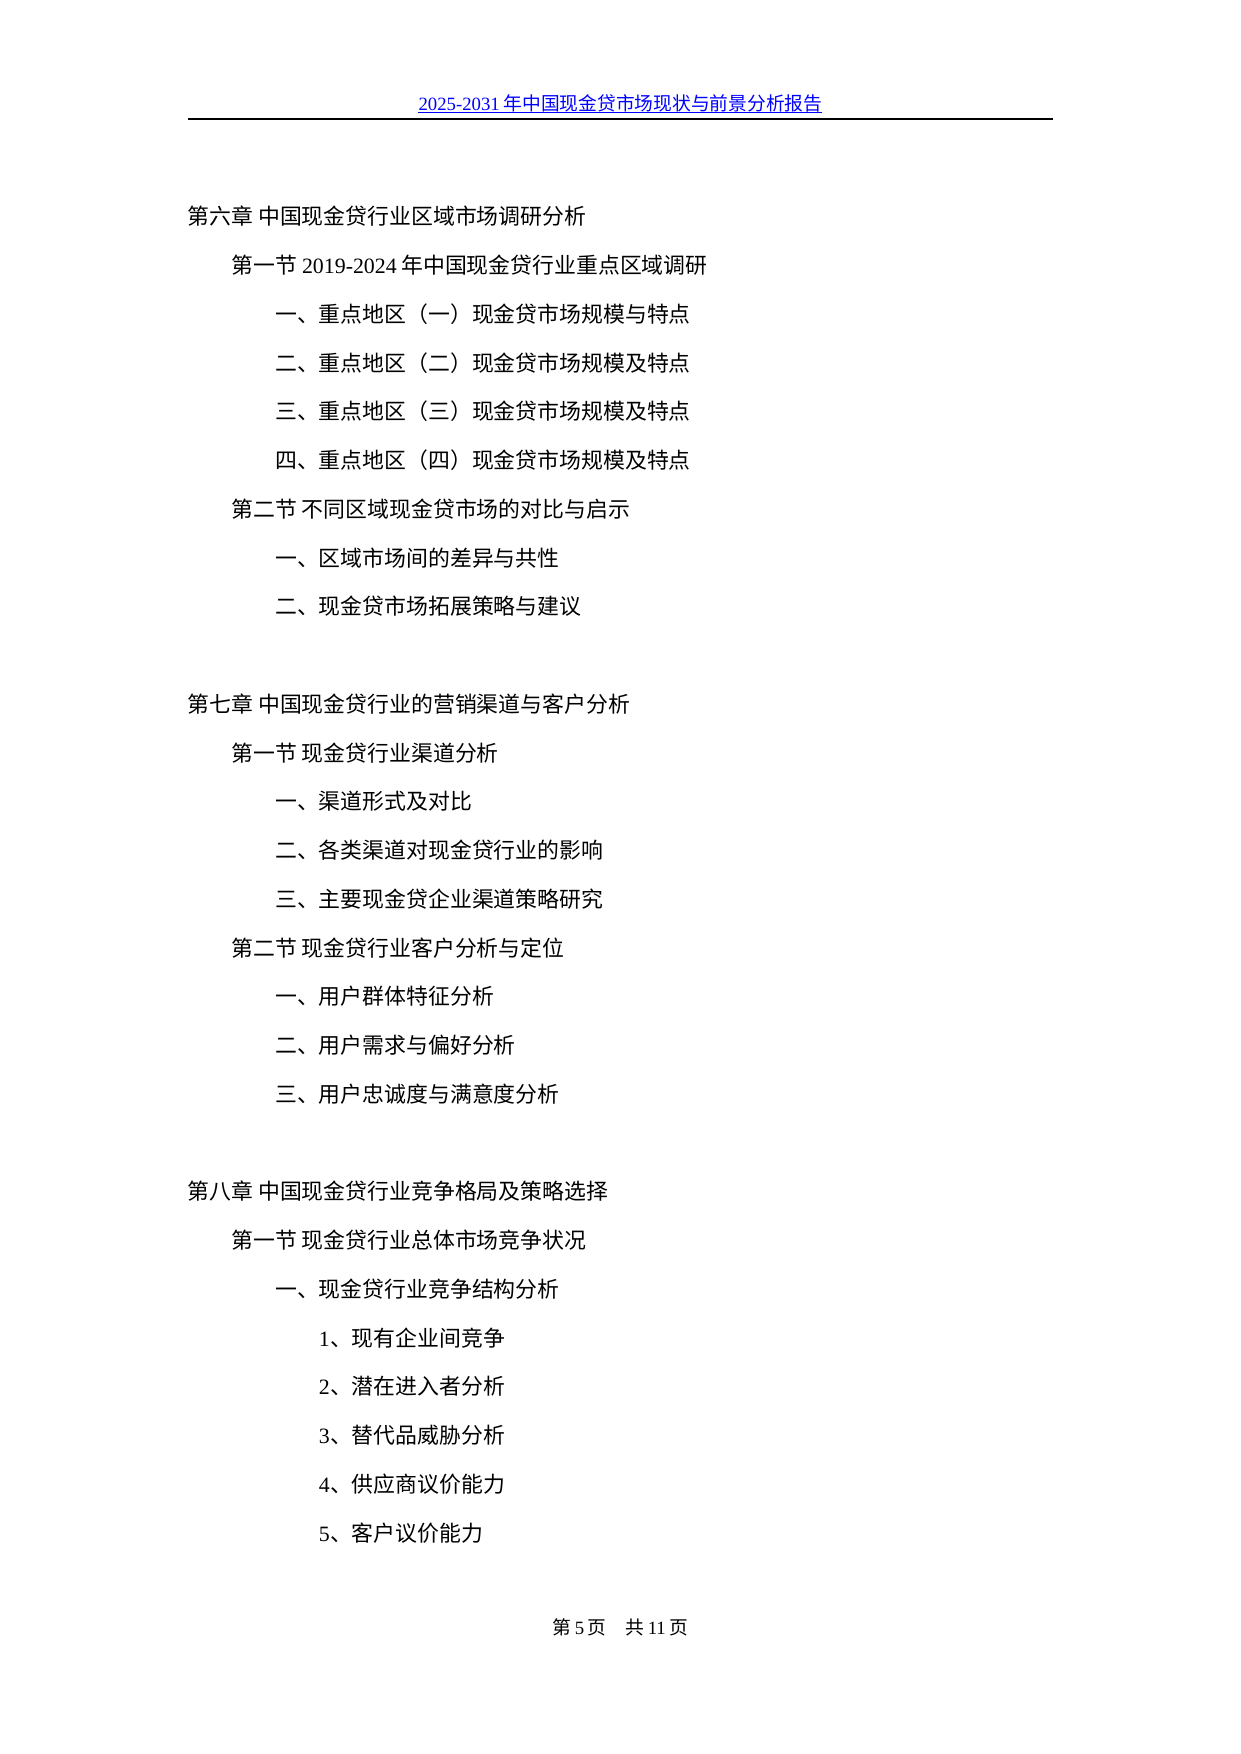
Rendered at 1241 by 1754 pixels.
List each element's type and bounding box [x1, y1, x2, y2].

text [187, 150, 1053, 1548]
